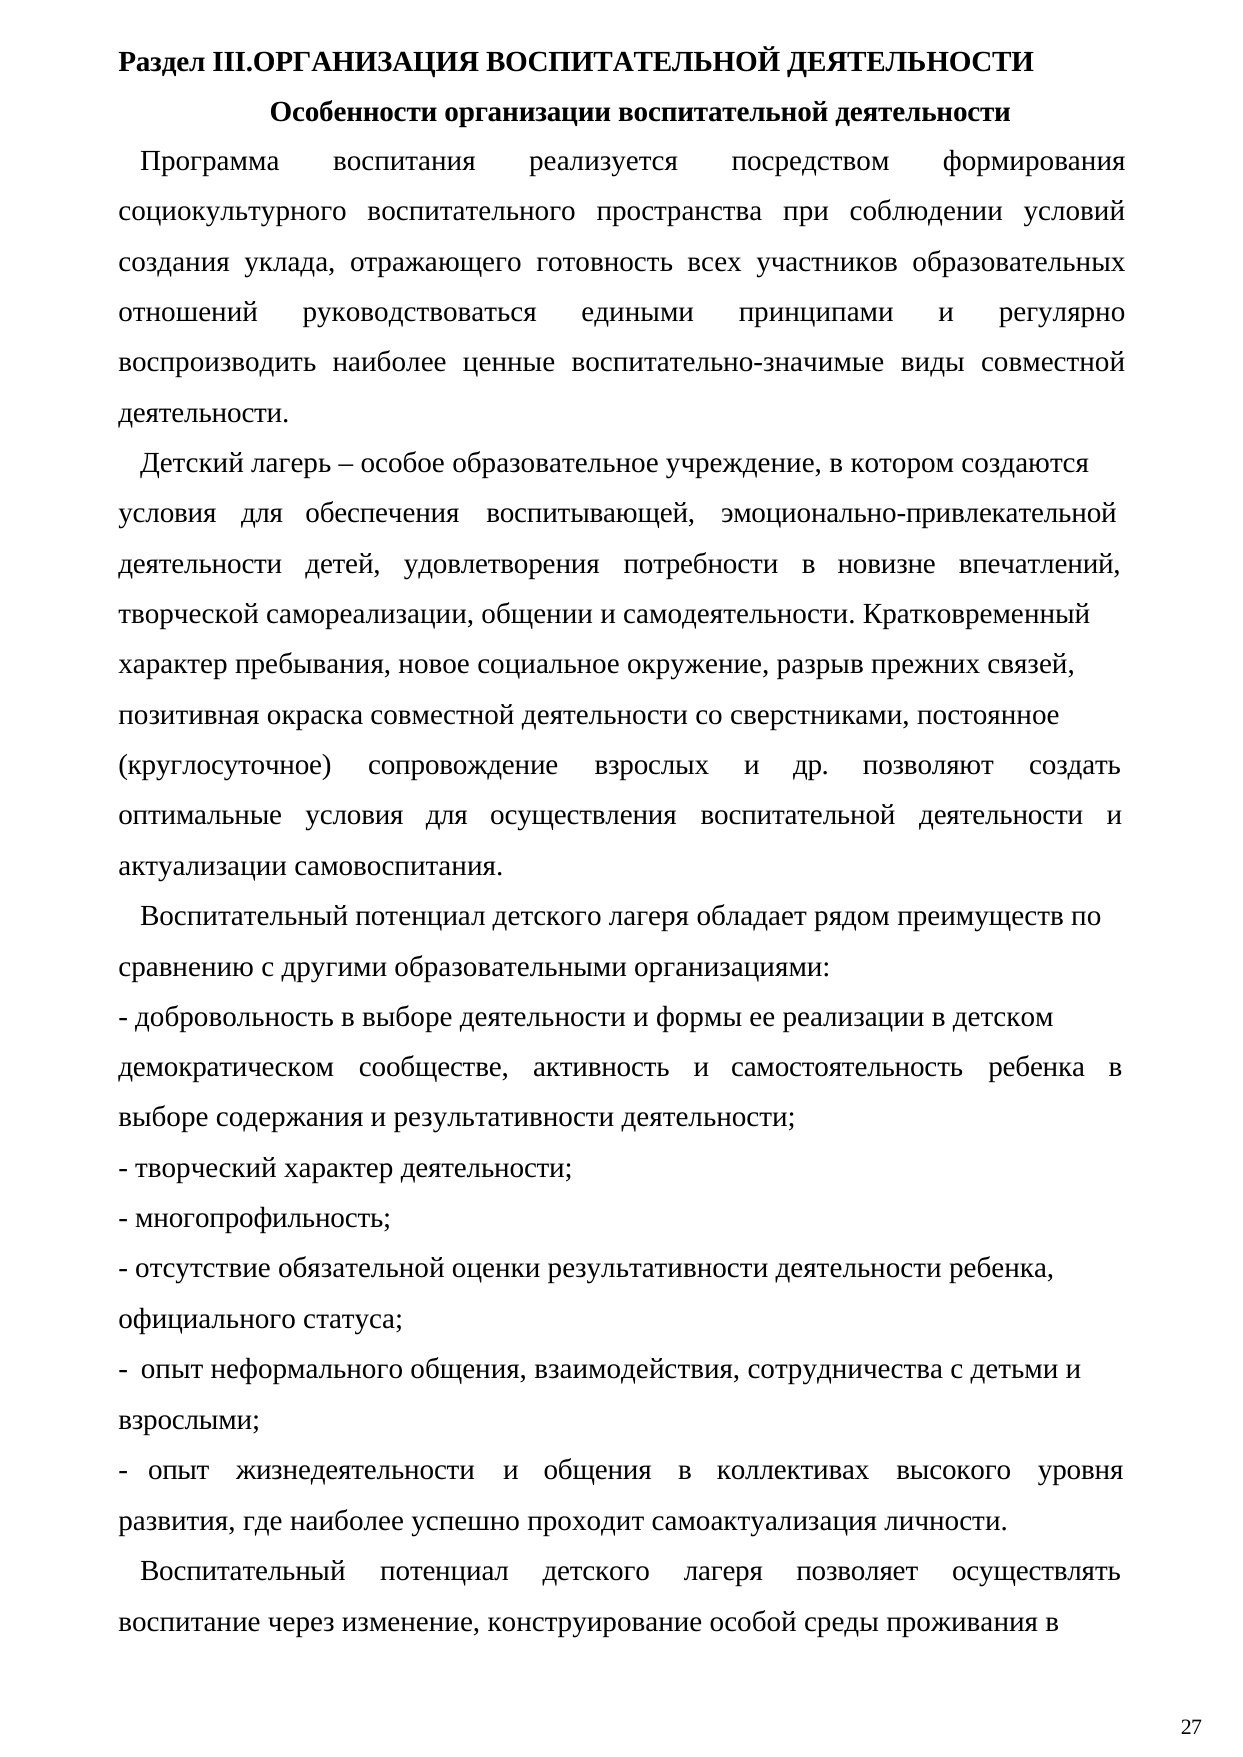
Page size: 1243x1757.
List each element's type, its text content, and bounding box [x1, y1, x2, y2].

text Воспитательный потенциал детского лагеря позволяет осуществлять воспитание через изменение, конструирование особой среды проживания в [118, 1553, 1124, 1637]
list отсутствие обязательной оценки результативности деятельности ребенка, официального статуса; [118, 1250, 1056, 1334]
list опыт неформального общения, взаимодействия, сотрудничества с детьми и взрослыми; [118, 1351, 1124, 1435]
list творческий характер деятельности; [118, 1150, 1228, 1183]
text Программа воспитания реализуется посредством формирования социокультурного воспитательного пространства при соблюдении условий создания уклада, отражающего готовность всех участников образовательных отношений руководствоваться едиными принципами и регулярно воспроизводить наиболее ценные воспитательно-значимые виды совместной деятельности. [118, 143, 1126, 428]
list многопрофильность; [118, 1200, 1228, 1234]
text Детский лагерь – особое образовательное учреждение, в котором создаются условия для обеспечения воспитывающей, эмоционально-привлекательной деятельности детей, удовлетворения потребности в новизне впечатлений, творческой самореализации, общении и самодеятельности. Кратковременный характер пребывания, новое социальное окружение, разрыв прежних связей, позитивная окраска совместной деятельности со сверстниками, постоянное (круглосуточное) сопровождение взрослых и др. позволяют создать оптимальные условия для осуществления воспитательной деятельности и актуализации самовоспитания. [118, 445, 1123, 881]
list добровольность в выборе деятельности и формы ее реализации в детском демократическом сообществе, активность и самостоятельность ребенка в выборе содержания и результативности деятельности; [118, 999, 1123, 1133]
list опыт жизнедеятельности и общения в коллективах высокого уровня развития, где наиболее успешно проходит самоактуализация личности. [118, 1452, 1125, 1536]
text Раздел III.ОРГАНИЗАЦИЯ ВОСПИТАТЕЛЬНОЙ ДЕЯТЕЛЬНОСТИ [118, 44, 1228, 77]
text Воспитательный потенциал детского лагеря обладает рядом преимуществ по сравнению с другими образовательными организациями: [118, 898, 1228, 982]
text Особенности организации воспитательной деятельности [269, 94, 1228, 128]
